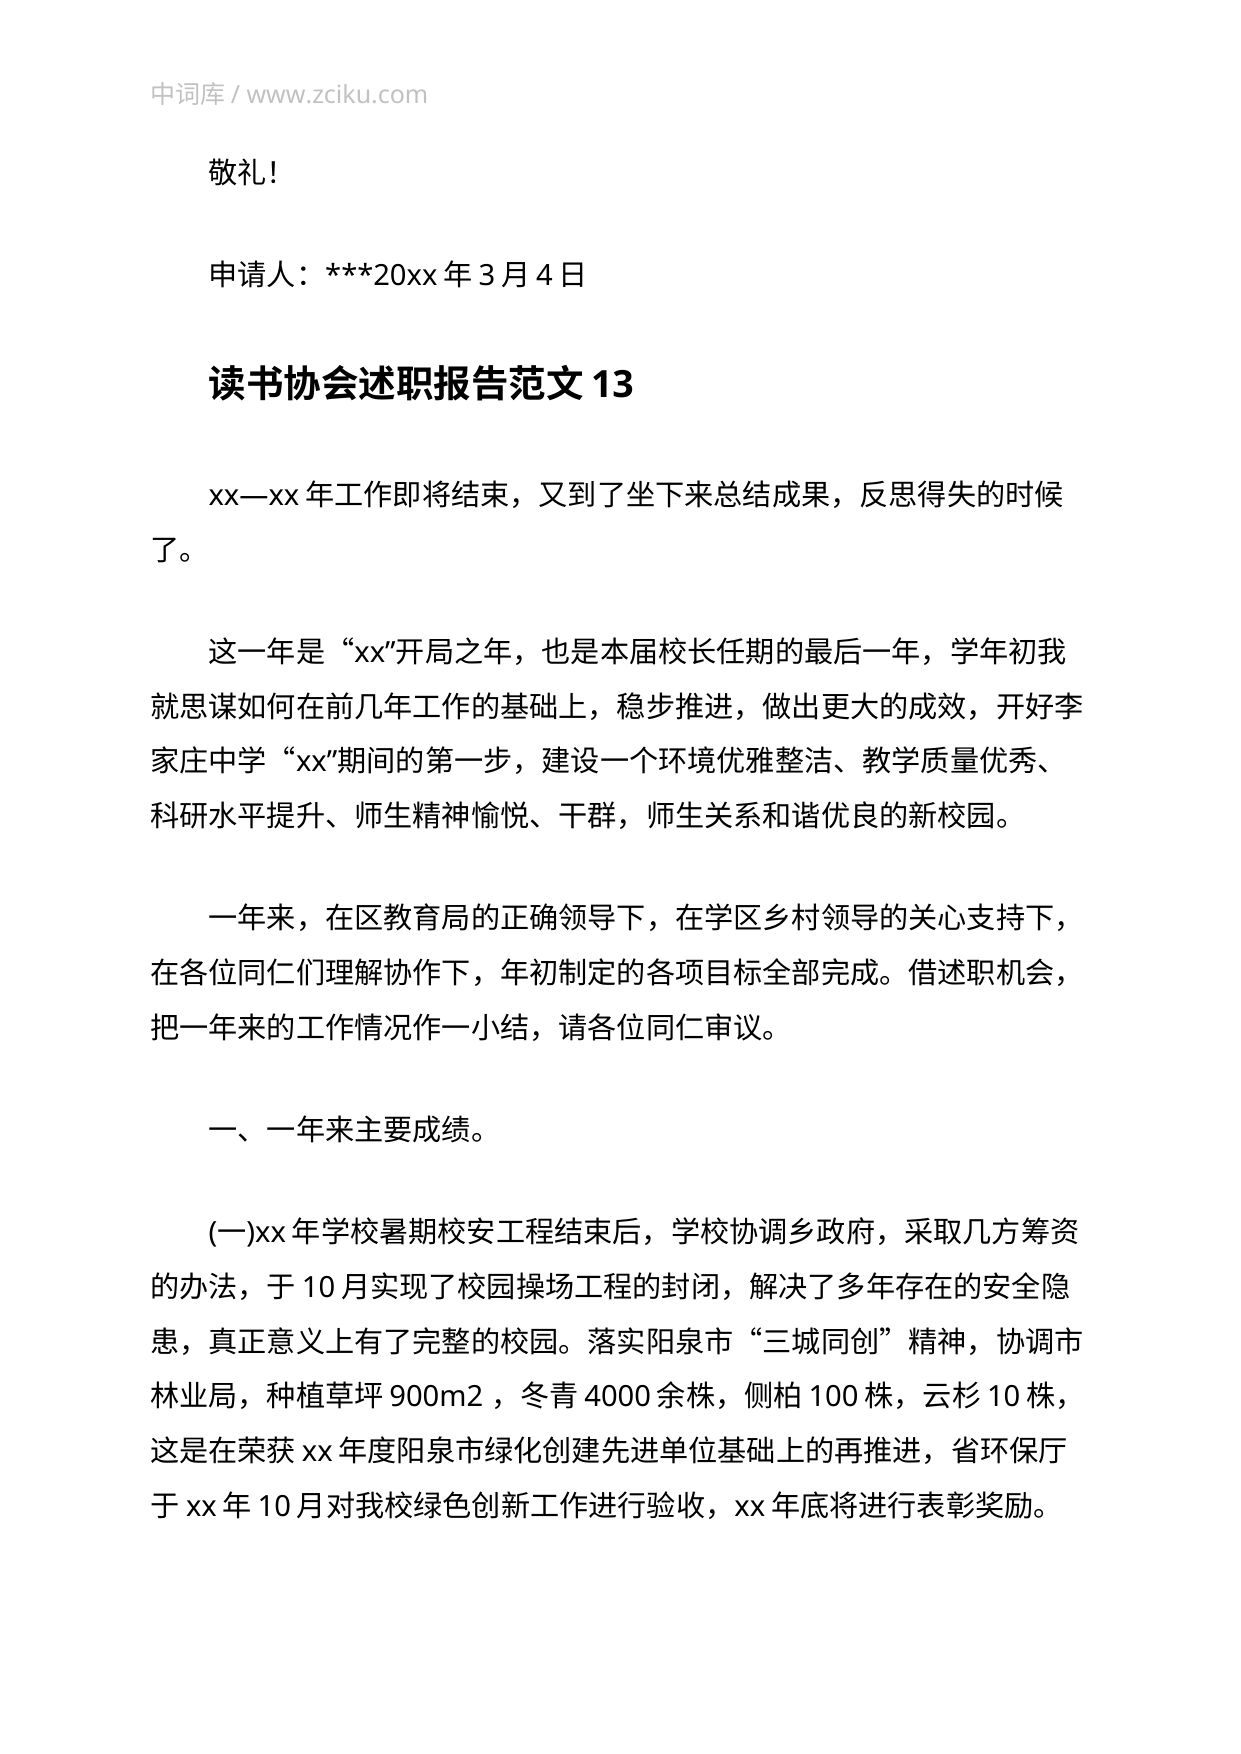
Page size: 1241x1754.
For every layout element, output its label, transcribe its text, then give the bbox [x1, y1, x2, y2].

text 读书协会述职报告范文13 [150, 354, 1090, 408]
text 一年来，在区教育局的正确领导下，在学区乡村领导的关心支持下，在各位同仁们理解协作下，年初制定的各项目标全部完成。借述职机会，把一年来的工作情况作一小结，请各位同仁审议。 [150, 895, 1090, 1047]
text xx―xx年工作即将结束，又到了坐下来总结成果，反思得失的时候了。 [150, 471, 1090, 569]
text (一)xx年学校暑期校安工程结束后，学校协调乡政府，采取几方筹资的办法，于10月实现了校园操场工程的封闭，解决了多年存在的安全隐患，真正意义上有了完整的校园。落实阳泉市“三城同创”精神，协调市林业局，种植草坪900m2 ，冬青4000余株，侧柏100株，云杉10株，这是在荣获xx年度阳泉市绿化创建先进单位基础上的再推进，省环保厅于 xx年10月对我校绿色创新工作进行验收，xx年底将进行表彰奖励。 [150, 1208, 1090, 1525]
text 敬礼！ [150, 150, 1090, 192]
text 这一年是“xx”开局之年，也是本届校长任期的最后一年，学年初我就思谋如何在前几年工作的基础上，稳步推进，做出更大的成效，开好李家庄中学“xx”期间的第一步，建设一个环境优雅整洁、教学质量优秀、科研水平提升、师生精神愉悦、干群，师生关系和谐优良的新校园。 [150, 628, 1090, 835]
text 申请人：***20xx年3月4日 [150, 252, 1090, 294]
text 一、一年来主要成绩。 [150, 1106, 1090, 1149]
